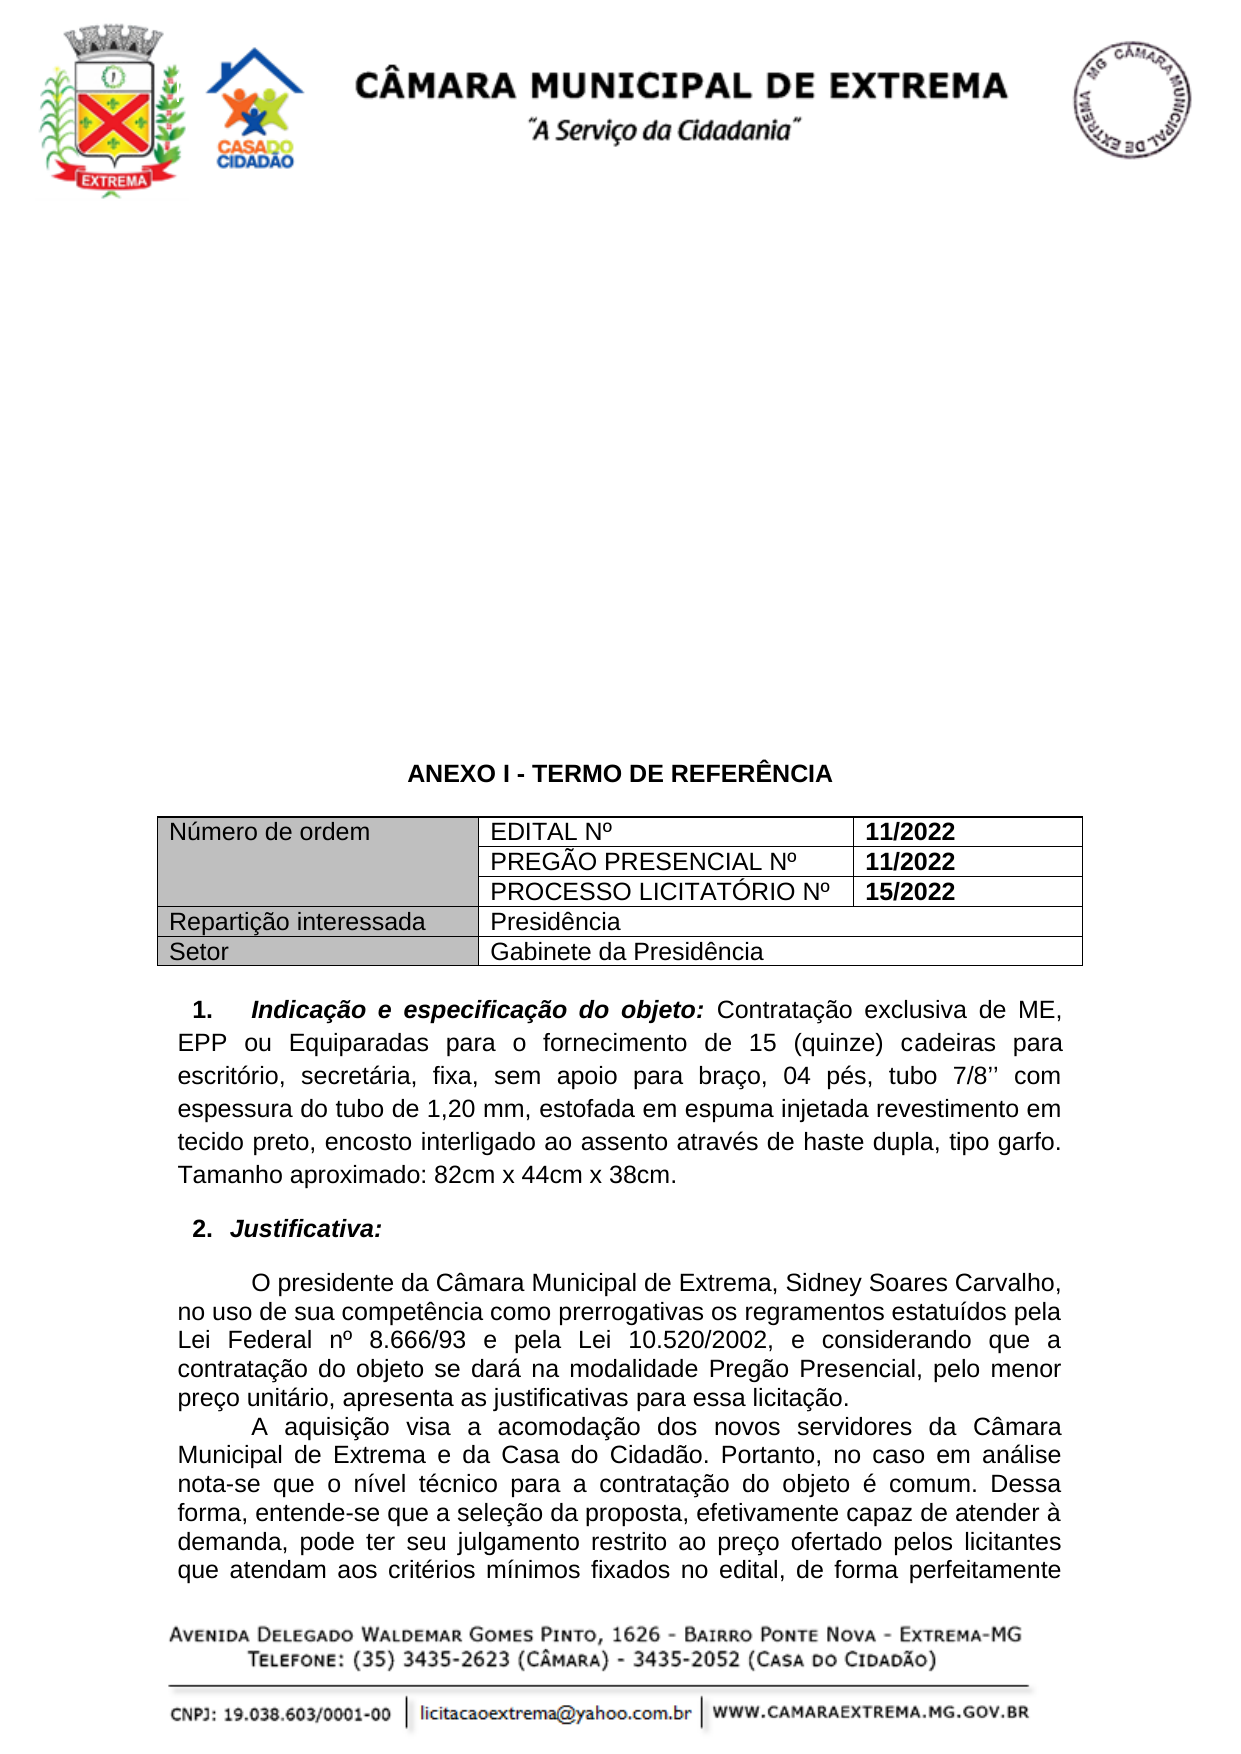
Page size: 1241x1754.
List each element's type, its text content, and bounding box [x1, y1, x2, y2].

table_header EDITAL Nº [479, 818, 853, 846]
list Indicação e especificação do objeto: Contratação exclusiva de ME, EPP ou Equiparadas para o fornecimento de 15 (quinze) cadeiras para escritório, secretária, fixa, sem apoio para braço, 04 pés, tubo 7/8’’ com espessura do tubo de 1,20 mm, estofada em espuma injetada revestimento em tecido preto, encosto interligado ao assento através de haste dupla, tipo garfo. Tamanho aproximado: 82cm x 44cm x 38cm. [177, 995, 1063, 1189]
table_cell Gabinete da Presidência [479, 937, 1082, 965]
picture [0, 0, 1240, 213]
text O presidente da Câmara Municipal de Extrema, Sidney Soares Carvalho, no uso de sua competência como prerrogativas os regramentos estatuídos pela Lei Federal nº 8.666/93 e pela Lei 10.520/2002, e considerando que a contratação do objeto se dará na modalidade Pregão Presencial, pelo menor preço unitário, apresenta as justificativas para essa licitação. [177, 1268, 1063, 1412]
table_cell Setor [158, 937, 478, 965]
table_cell 11/2022 [854, 847, 1082, 876]
table_header Número de ordem [158, 818, 478, 906]
table_header 11/2022 [854, 818, 1082, 846]
table_cell PROCESSO LICITATÓRIO Nº [479, 877, 853, 906]
table_cell PREGÃO PRESENCIAL Nº [479, 847, 853, 876]
table_cell Presidência [479, 907, 1082, 936]
list Justificativa: [192, 1214, 1063, 1243]
text ANEXO I - TERMO DE REFERÊNCIA [177, 759, 1063, 788]
picture [0, 1598, 1240, 1754]
table_cell 15/2022 [854, 877, 1082, 906]
table_cell Repartição interessada [158, 907, 478, 936]
